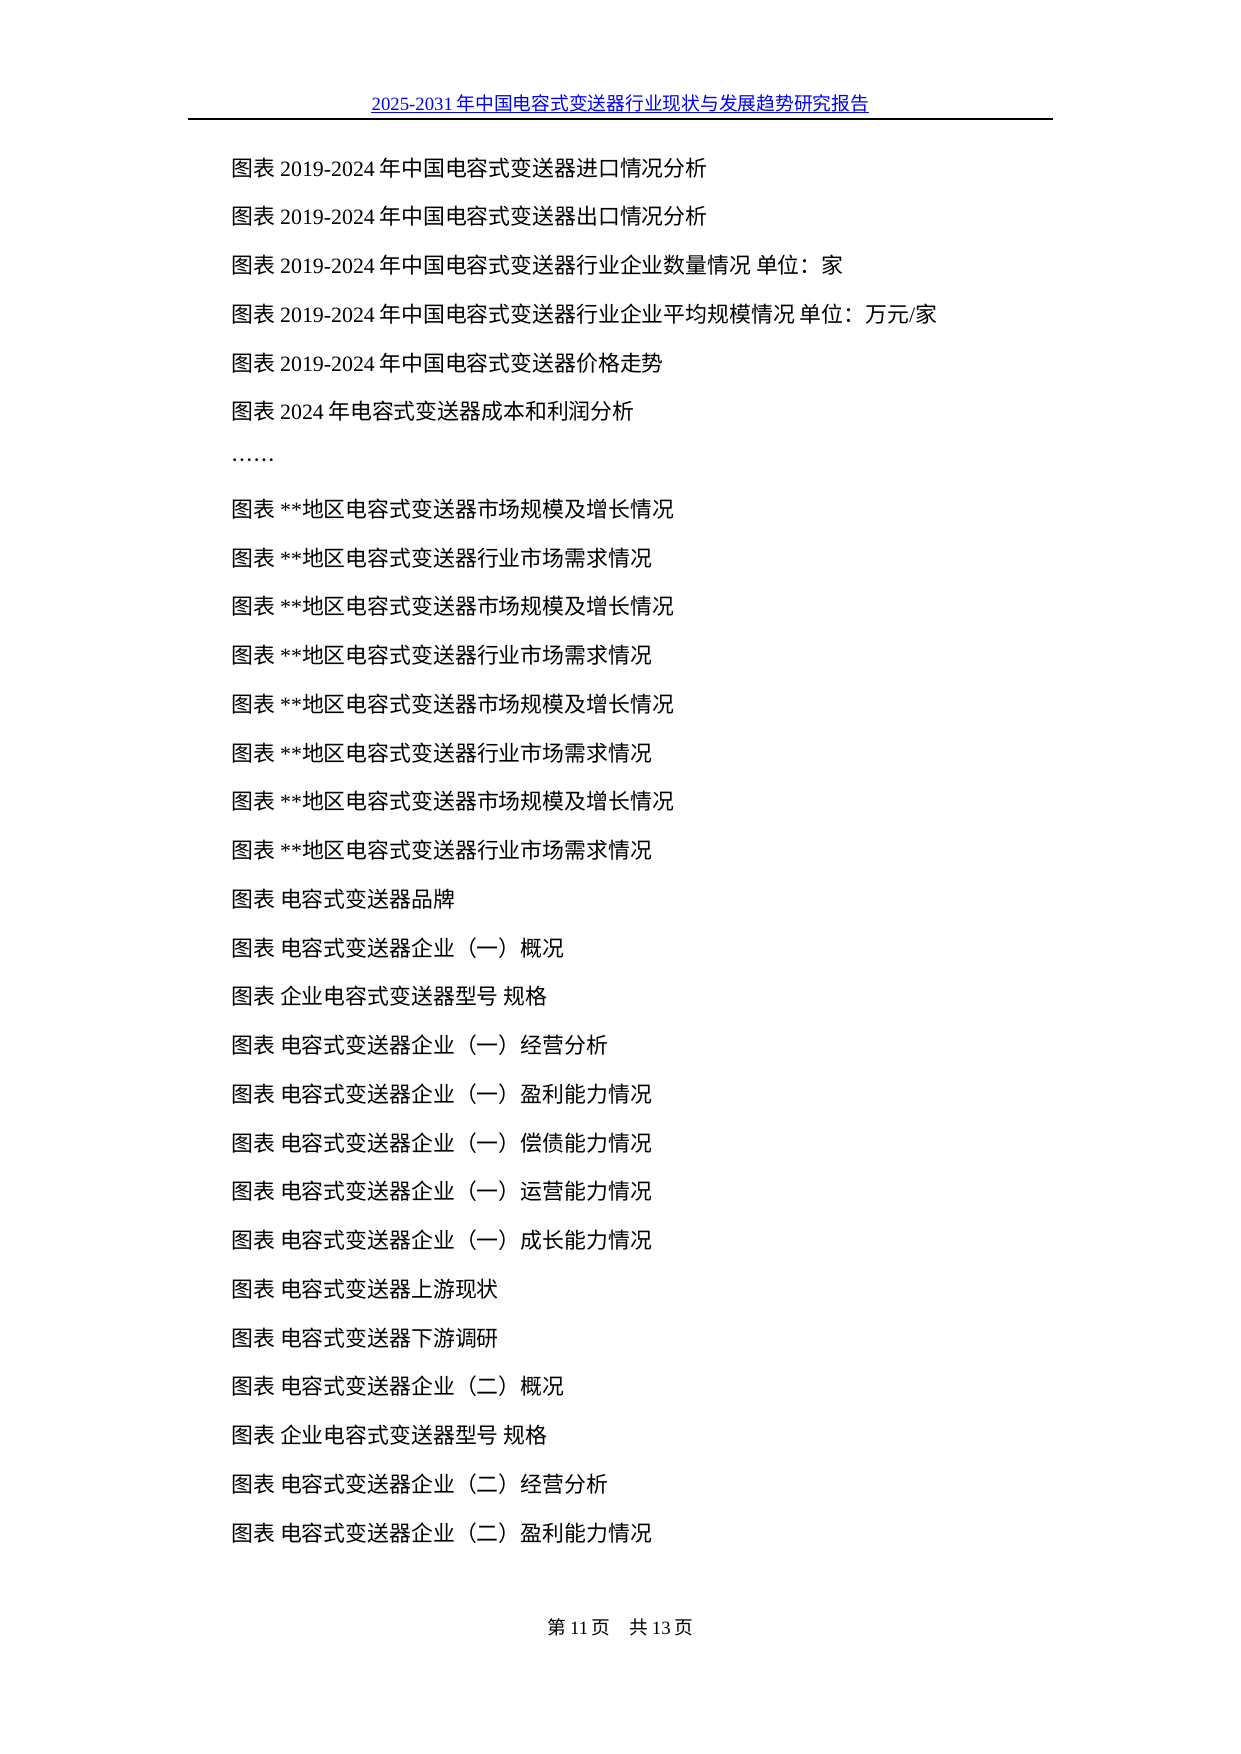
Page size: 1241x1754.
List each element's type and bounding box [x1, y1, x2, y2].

text [187, 150, 1053, 1548]
